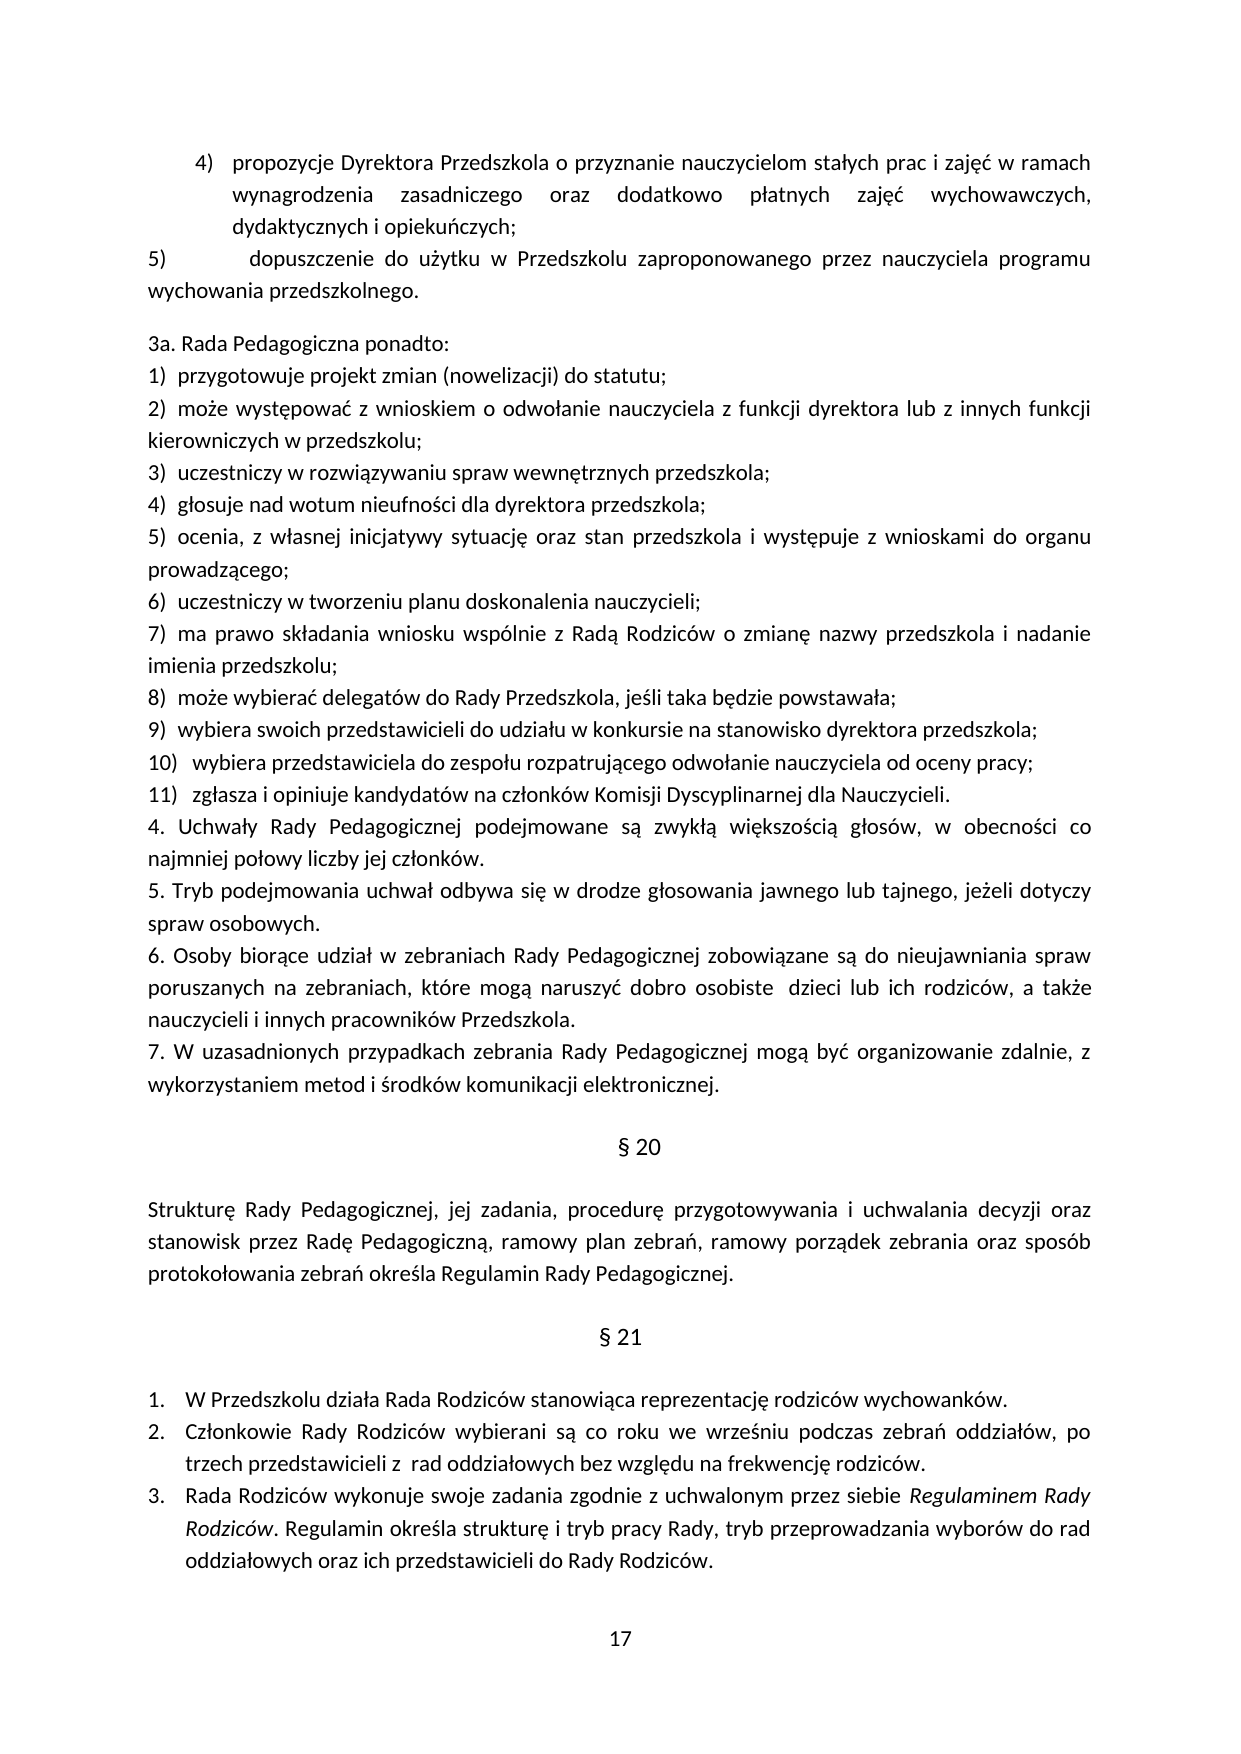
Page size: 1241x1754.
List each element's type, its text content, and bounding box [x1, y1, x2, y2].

text 11) zgłasza i opiniuje kandydatów na członków Komisji Dyscyplinarnej dla Nauczycieli. [148, 780, 1093, 808]
text 4) głosuje nad wotum nieufności dla dyrektora przedszkola; [148, 490, 1093, 518]
text 2) może występować z wnioskiem o odwołanie nauczyciela z funkcji dyrektora lub z innych funkcji kierowniczych w przedszkolu; [148, 394, 1093, 454]
text 6) uczestniczy w tworzeniu planu doskonalenia nauczycieli; [148, 587, 1093, 615]
list W Przedszkolu działa Rada Rodziców stanowiąca reprezentację rodziców wychowanków. [148, 1385, 1093, 1413]
text 5) dopuszczenie do użytku w Przedszkolu zaproponowanego przez nauczyciela programu wychowania przedszkolnego. [148, 244, 1093, 304]
text 5. Tryb podejmowania uchwał odbywa się w drodze głosowania jawnego lub tajnego, jeżeli dotyczy spraw osobowych. [148, 877, 1093, 937]
text 3) uczestniczy w rozwiązywaniu spraw wewnętrznych przedszkola; [148, 458, 1093, 486]
text 10) wybiera przedstawiciela do zespołu rozpatrującego odwołanie nauczyciela od oceny pracy; [148, 748, 1093, 776]
text 7. W uzasadnionych przypadkach zebrania Rady Pedagogicznej mogą być organizowanie zdalnie, z wykorzystaniem metod i środków komunikacji elektronicznej. [148, 1037, 1093, 1098]
list propozycje Dyrektora Przedszkola o przyznanie nauczycielom stałych prac i zajęć w ramach wynagrodzenia zasadniczego oraz dodatkowo płatnych zajęć wychowawczych, dydaktycznych i opiekuńczych; [195, 148, 1093, 240]
text 1) przygotowuje projekt zmian (nowelizacji) do statutu; [148, 362, 1093, 389]
text Strukturę Rady Pedagogicznej, jej zadania, procedurę przygotowywania i uchwalania decyzji oraz stanowisk przez Radę Pedagogiczną, ramowy plan zebrań, ramowy porządek zebrania oraz sposób protokołowania zebrań określa Regulamin Rady Pedagogicznej. [148, 1195, 1093, 1288]
list Rada Rodziców wykonuje swoje zadania zgodnie z uchwalonym przez siebie Regulaminem Rady Rodziców. Regulamin określa strukturę i tryb pracy Rady, tryb przeprowadzania wyborów do rad oddziałowych oraz ich przedstawicieli do Rady Rodziców. [148, 1482, 1093, 1574]
text 6. Osoby biorące udział w zebraniach Rady Pedagogicznej zobowiązane są do nieujawniania spraw poruszanych na zebraniach, które mogą naruszyć dobro osobiste dzieci lub ich rodziców, a także nauczycieli i innych pracowników Przedszkola. [148, 941, 1093, 1033]
list Członkowie Rady Rodziców wybierani są co roku we wrześniu podczas zebrań oddziałów, po trzech przedstawicieli z rad oddziałowych bez względu na frekwencję rodziców. [148, 1417, 1093, 1477]
text 5) ocenia, z własnej inicjatywy sytuację oraz stan przedszkola i występuje z wnioskami do organu prowadzącego; [148, 522, 1093, 583]
text 8) może wybierać delegatów do Rady Przedszkola, jeśli taka będzie powstawała; [148, 683, 1093, 711]
list § 20 [185, 1131, 1093, 1162]
text 4. Uchwały Rady Pedagogicznej podejmowane są zwykłą większością głosów, w obecności co najmniej połowy liczby jej członków. [148, 812, 1093, 872]
text 3a. Rada Pedagogiczna ponadto: [148, 329, 1093, 357]
text 9) wybiera swoich przedstawicieli do udziału w konkursie na stanowisko dyrektora przedszkola; [148, 716, 1093, 744]
text § 21 [148, 1321, 1093, 1351]
text 7) ma prawo składania wniosku wspólnie z Radą Rodziców o zmianę nazwy przedszkola i nadanie imienia przedszkolu; [148, 619, 1093, 679]
